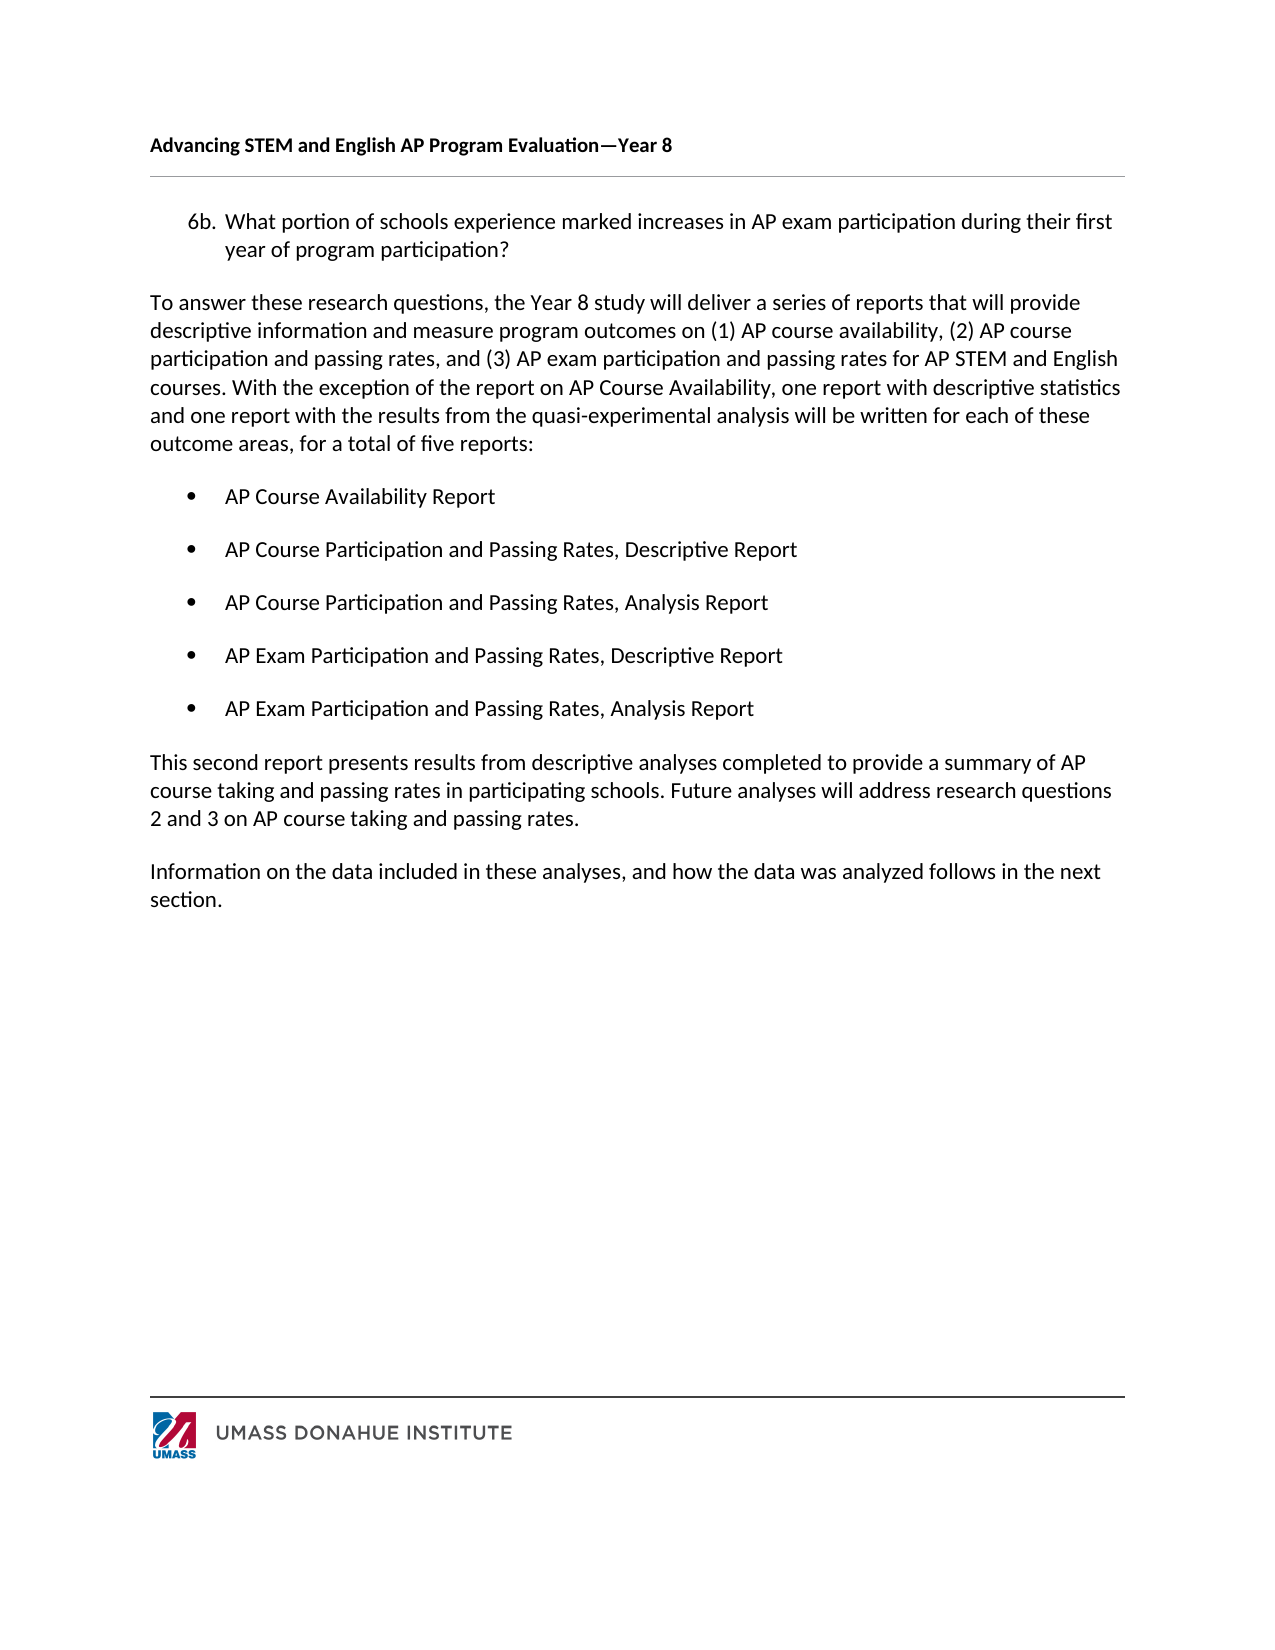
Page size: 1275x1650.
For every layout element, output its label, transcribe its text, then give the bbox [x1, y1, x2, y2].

list AP Exam Participation and Passing Rates, Descriptive Report [187, 641, 1125, 669]
text To answer these research questions, the Year 8 study will deliver a series of reports that will provide descriptive information and measure program outcomes on (1) AP course availability, (2) AP course participation and passing rates, and (3) AP exam participation and passing rates for AP STEM and English courses. With the exception of the report on AP Course Availability, one report with descriptive statistics and one report with the results from the quasi-experimental analysis will be written for each of these outcome areas, for a total of five reports: [150, 288, 1125, 457]
picture [150, 1410, 513, 1461]
list What portion of schools experience marked increases in AP exam participation during their first year of program participation? [187, 207, 1125, 263]
list AP Exam Participation and Passing Rates, Analysis Report [187, 694, 1125, 723]
text This second report presents results from descriptive analyses completed to provide a summary of AP course taking and passing rates in participating schools. Future analyses will address research questions 2 and 3 on AP course taking and passing rates. [150, 748, 1125, 832]
list AP Course Participation and Passing Rates, Descriptive Report [187, 535, 1125, 563]
list AP Course Participation and Passing Rates, Analysis Report [187, 588, 1125, 616]
text Information on the data included in these analyses, and how the data was analyzed follows in the next section. [150, 857, 1125, 913]
list AP Course Availability Report [187, 482, 1125, 510]
